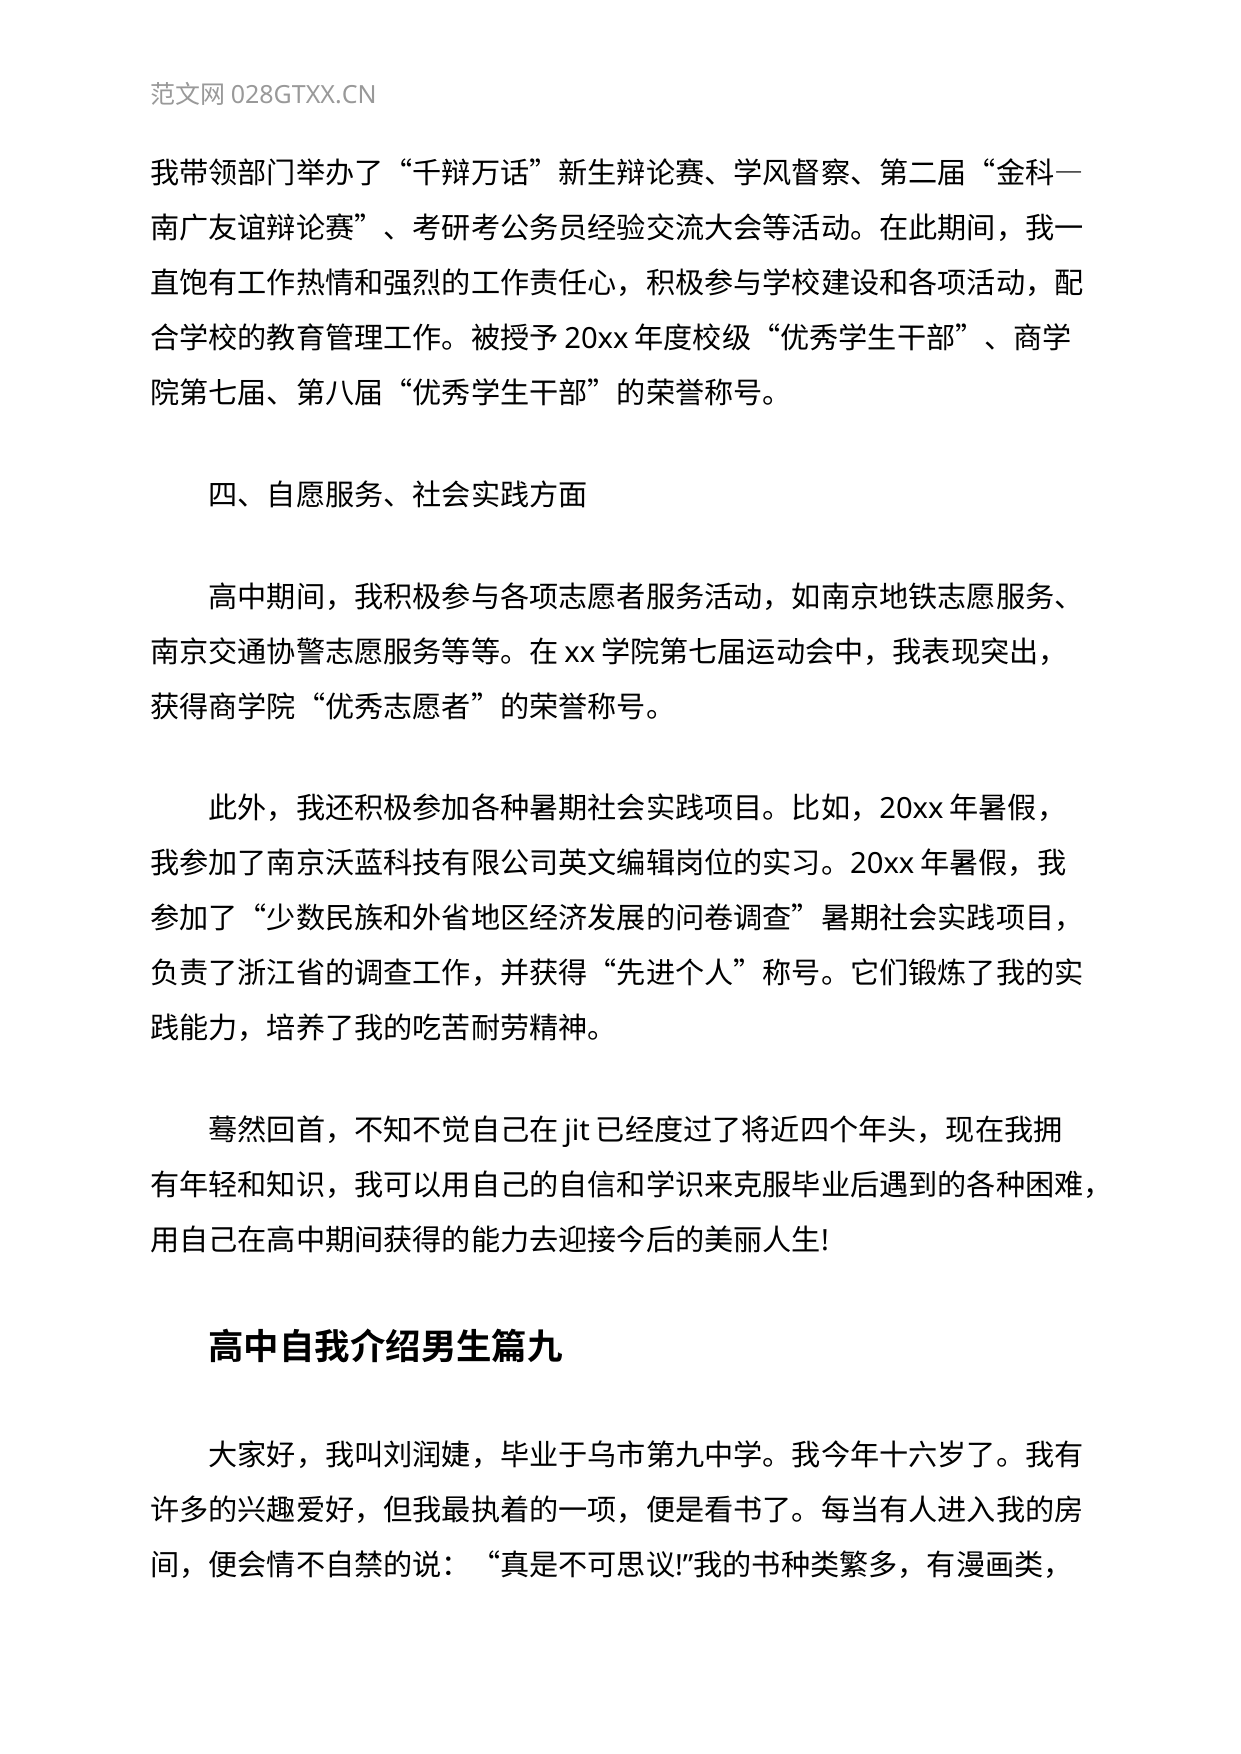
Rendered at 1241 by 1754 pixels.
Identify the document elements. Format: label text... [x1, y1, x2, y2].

text 高中自我介绍男生篇九 [150, 1318, 1090, 1369]
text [150, 150, 1090, 412]
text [150, 1432, 1090, 1584]
text 四、自愿服务、社会实践方面 [150, 471, 1090, 514]
text 高中期间，我积极参与各项志愿者服务活动，如南京地铁志愿服务、南京交通协警志愿服务等等。在xx学院第七届运动会中，我表现突出，获得商学院“优秀志愿者”的荣誉称号。 [150, 573, 1090, 725]
text 此外，我还积极参加各种暑期社会实践项目。比如，20xx年暑假，我参加了南京沃蓝科技有限公司英文编辑岗位的实习。20xx年暑假，我参加了“少数民族和外省地区经济发展的问卷调查”暑期社会实践项目，负责了浙江省的调查工作，并获得“先进个人”称号。它们锻炼了我的实践能力，培养了我的吃苦耐劳精神。 [150, 785, 1090, 1047]
text 蓦然回首，不知不觉自己在jit已经度过了将近四个年头，现在我拥有年轻和知识，我可以用自己的自信和学识来克服毕业后遇到的各种困难，用自己在高中期间获得的能力去迎接今后的美丽人生! [150, 1106, 1090, 1259]
